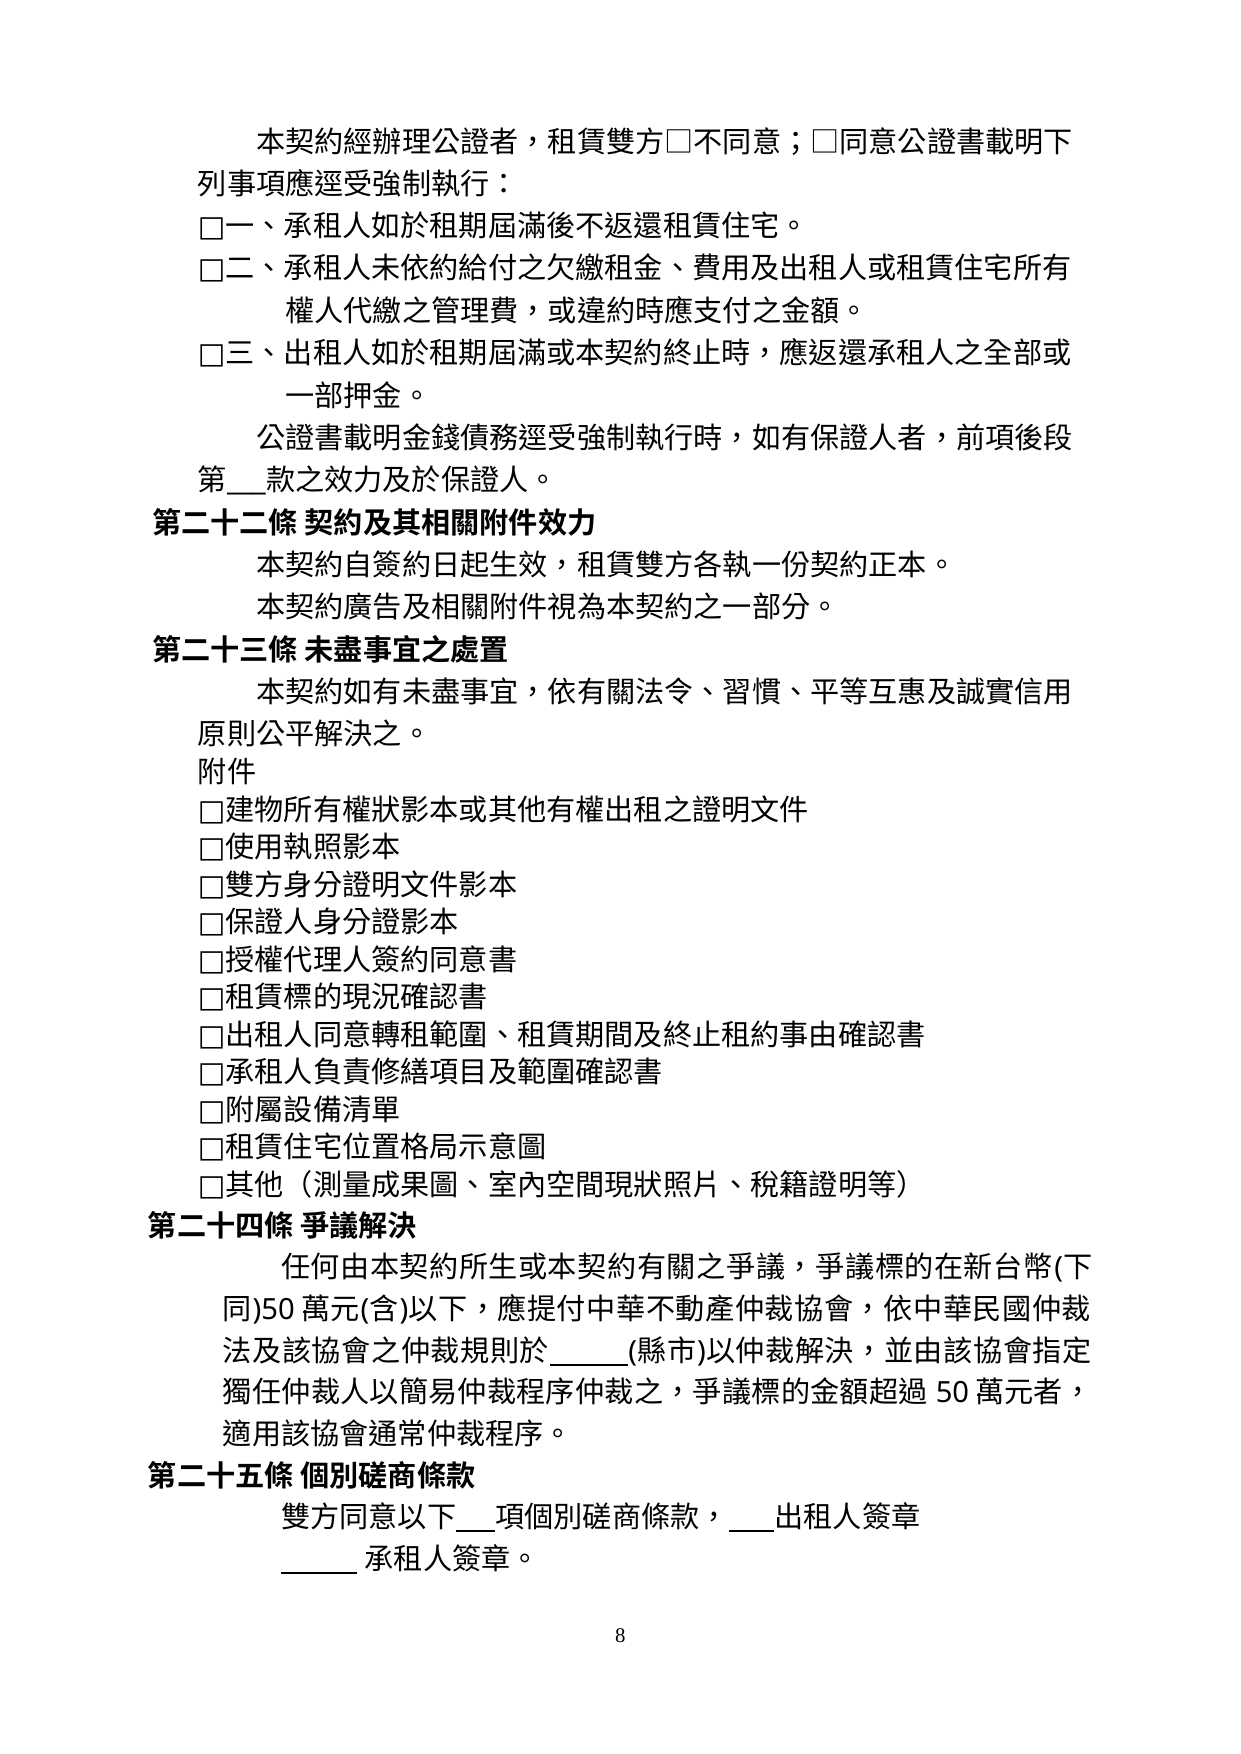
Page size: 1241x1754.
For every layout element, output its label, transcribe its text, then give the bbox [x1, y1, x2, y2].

text 任何由本契約所生或本契約有關之爭議，爭議標的在新台幣(下同)50萬元(含)以下，應提付中華不動產仲裁協會，依中華民國仲裁法及該協會之仲裁規則於 (縣市)以仲裁解決，並由該協會指定獨任仲裁人以簡易仲裁程序仲裁之，爭議標的金額超過50萬元者，適用該協會通常仲裁程序。 [223, 1244, 1092, 1453]
text □附屬設備清單 [198, 1090, 1092, 1128]
text □其他（測量成果圖、室內空間現狀照片、稅籍證明等） [198, 1165, 1092, 1203]
text □出租人同意轉租範圍、租賃期間及終止租約事由確認書 [198, 1015, 1092, 1053]
text □一、承租人如於租期屆滿後不返還租賃住宅。 [198, 203, 1092, 245]
text 本契約經辦理公證者，租賃雙方□不同意；□同意公證書載明下列事項應逕受強制執行： [198, 118, 1092, 203]
text 本契約廣告及相關附件視為本契約之一部分。 [198, 584, 1092, 626]
text 承租人簽章。 [223, 1536, 1092, 1578]
text □租賃住宅位置格局示意圖 [198, 1128, 1092, 1165]
text □保證人身分證影本 [198, 903, 1092, 940]
text 本契約如有未盡事宜，依有關法令、習慣、平等互惠及誠實信用原則公平解決之。 [198, 668, 1092, 753]
text 本契約自簽約日起生效，租賃雙方各執一份契約正本。 [198, 541, 1092, 584]
text 第二十二條 契約及其相關附件效力 [148, 499, 1092, 541]
text □雙方身分證明文件影本 [198, 865, 1092, 903]
text □授權代理人簽約同意書 [198, 940, 1092, 978]
text 附件 [198, 753, 1092, 790]
text □租賃標的現況確認書 [198, 978, 1092, 1015]
text □建物所有權狀影本或其他有權出租之證明文件 [198, 790, 1092, 828]
text 公證書載明金錢債務逕受強制執行時，如有保證人者，前項後段第___款之效力及於保證人。 [198, 414, 1092, 499]
text 雙方同意以下 項個別磋商條款， 出租人簽章 [223, 1494, 1092, 1536]
text 第二十四條 爭議解決 [148, 1203, 1092, 1244]
text □承租人負責修繕項目及範圍確認書 [198, 1053, 1092, 1090]
text □二、承租人未依約給付之欠繳租金、費用及出租人或租賃住宅所有權人代繳之管理費，或違約時應支付之金額。 [198, 245, 1092, 330]
text □使用執照影本 [198, 828, 1092, 865]
text 第二十三條 未盡事宜之處置 [148, 626, 1092, 668]
text 第二十五條 個別磋商條款 [148, 1453, 1092, 1494]
text □三、出租人如於租期屆滿或本契約終止時，應返還承租人之全部或一部押金。 [198, 330, 1092, 414]
